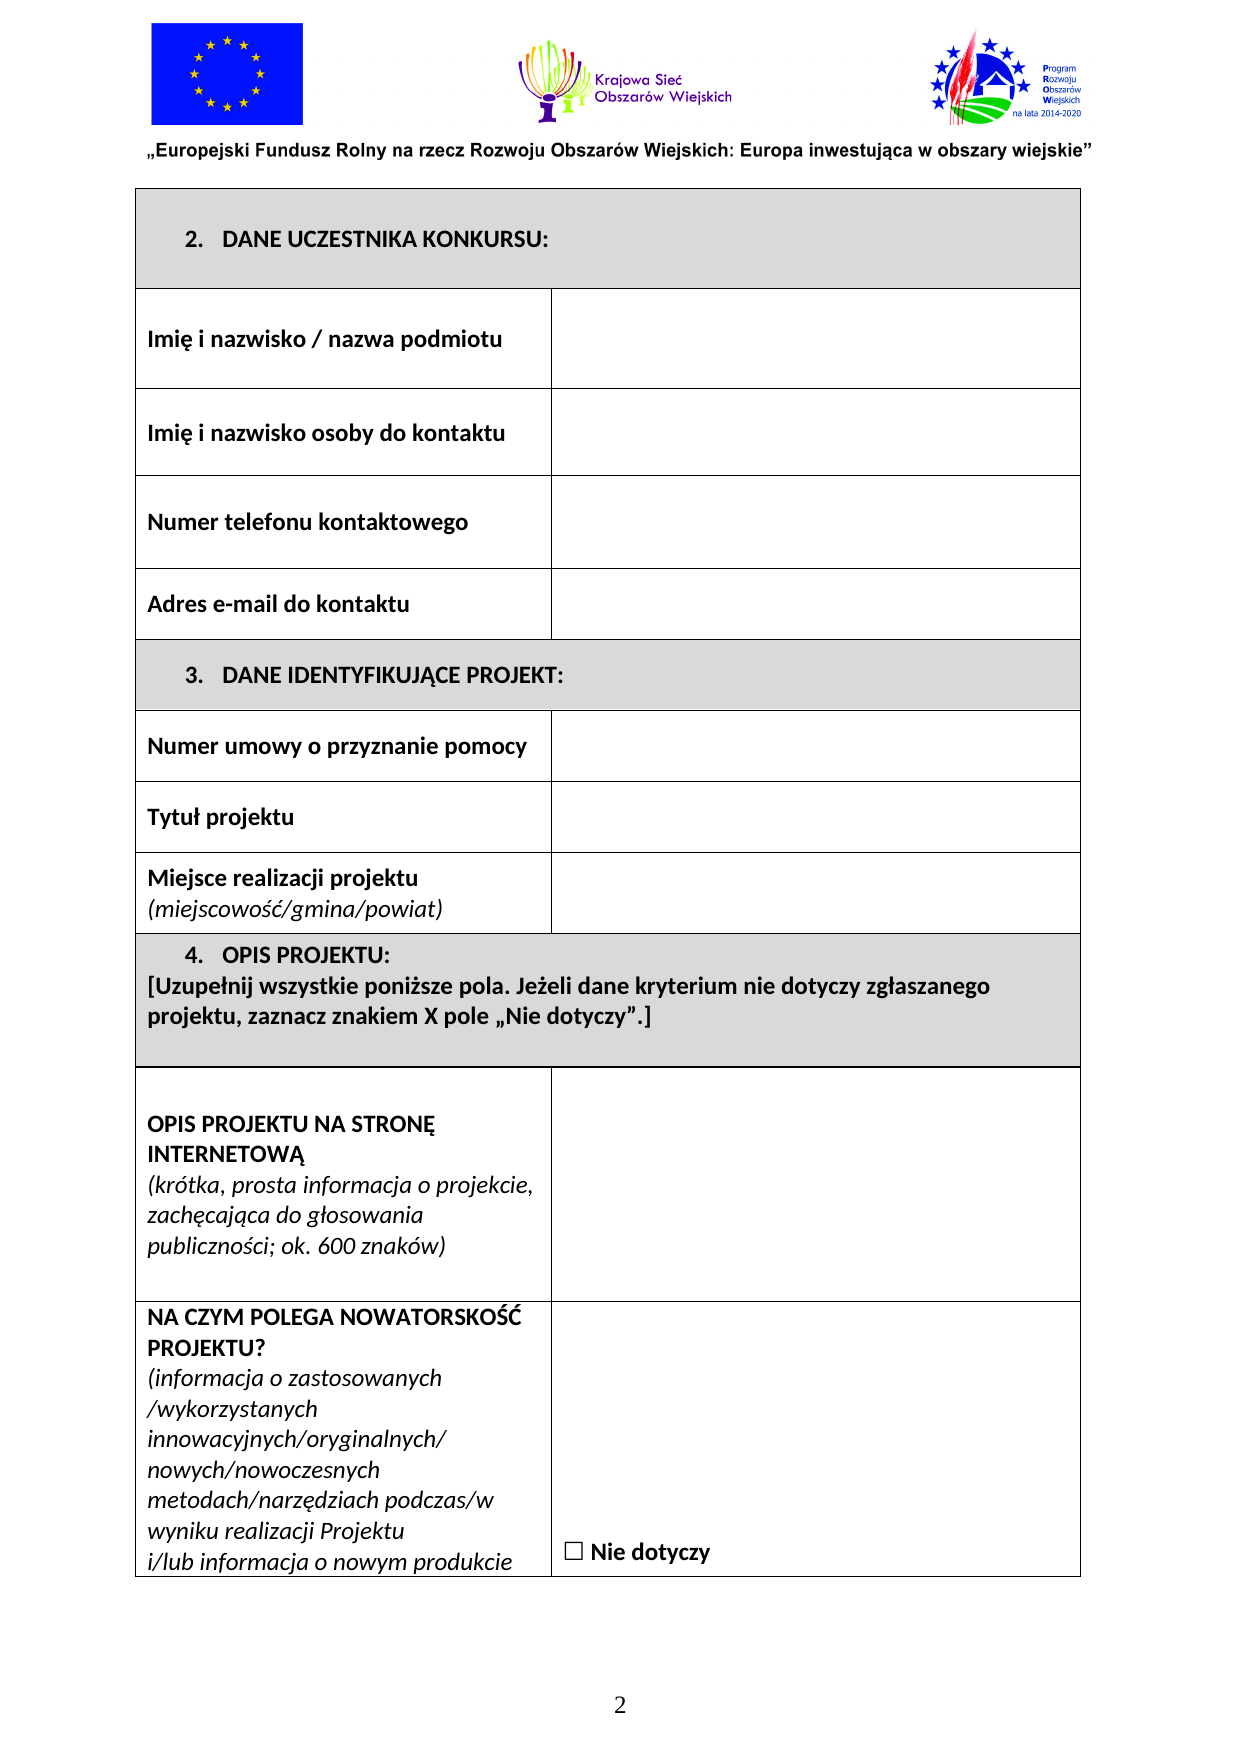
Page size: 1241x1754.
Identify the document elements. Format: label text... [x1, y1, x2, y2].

table_cell OPIS PROJEKTU NA STRONĘ INTERNETOWĄ (krótka, prosta informacja o projekcie, zachęcająca do głosowania publiczności; ok. 600 znaków) [136, 1068, 551, 1301]
table_cell Imię i nazwisko / nazwa podmiotu [136, 289, 551, 388]
table_cell [552, 853, 1080, 933]
table_cell Tytuł projektu [136, 782, 551, 852]
table_cell Adres e-mail do kontaktu [136, 569, 551, 638]
table_cell [552, 476, 1080, 567]
table_cell [552, 569, 1080, 638]
picture [147, 23, 1093, 160]
table_cell [552, 289, 1080, 388]
table_cell [552, 711, 1080, 781]
table_cell Numer umowy o przyznanie pomocy [136, 711, 551, 781]
table_cell Nie dotyczy [552, 1302, 1080, 1576]
table_cell Miejsce realizacji projektu (miejscowość/gmina/powiat) [136, 853, 551, 933]
table_cell DANE IDENTYFIKUJĄCE PROJEKT: [136, 640, 1080, 709]
table_cell [552, 389, 1080, 475]
table_cell Imię i nazwisko osoby do kontaktu [136, 389, 551, 475]
table_cell [552, 782, 1080, 852]
table_cell OPIS PROJEKTU: [Uzupełnij wszystkie poniższe pola. Jeżeli dane kryterium nie dotyczy zgłaszanego projektu, zaznacz znakiem X pole „Nie dotyczy”.] [136, 934, 1080, 1066]
table_cell DANE UCZESTNIKA KONKURSU: [136, 189, 1080, 288]
table_cell [552, 1068, 1080, 1301]
table_cell Numer telefonu kontaktowego [136, 476, 551, 567]
